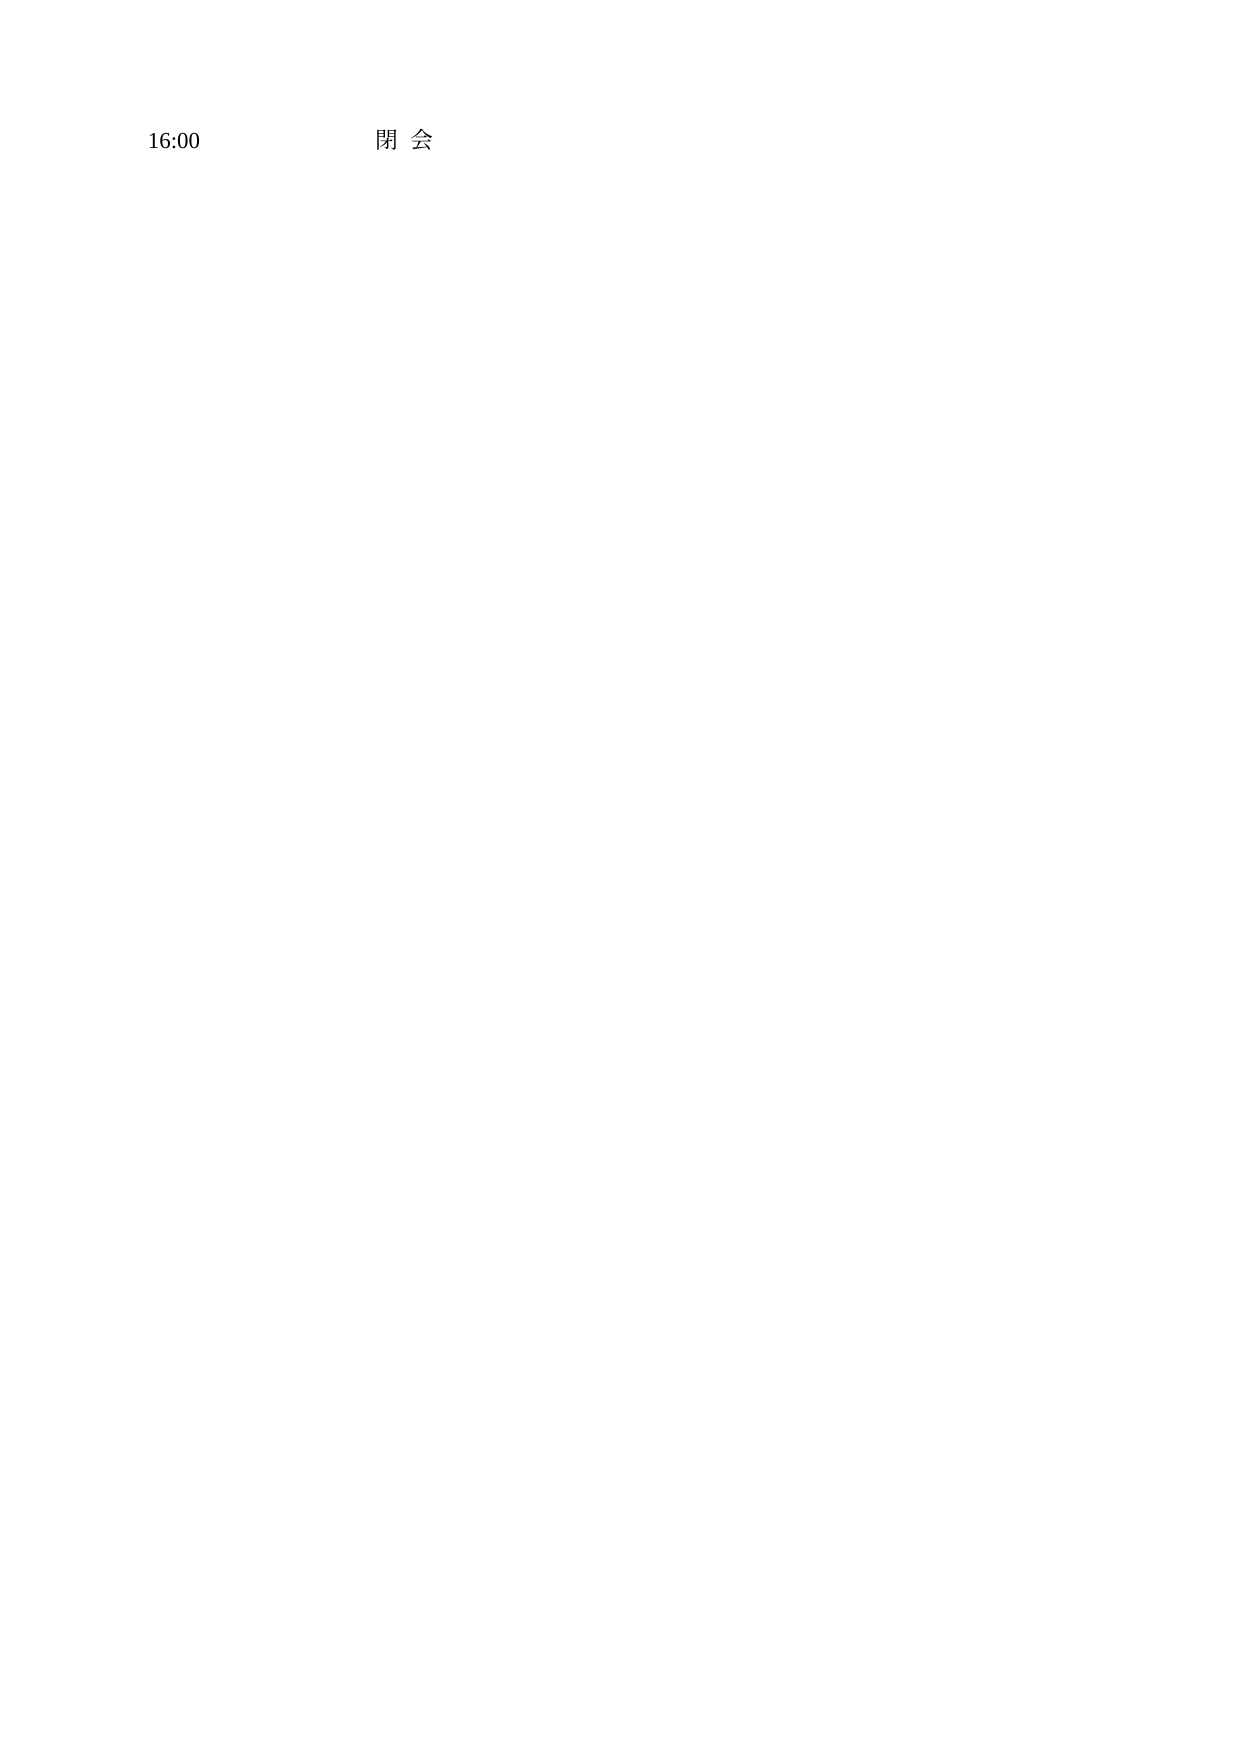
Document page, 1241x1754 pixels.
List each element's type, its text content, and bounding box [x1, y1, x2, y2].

text 16:00 閉会 [148, 113, 1064, 164]
